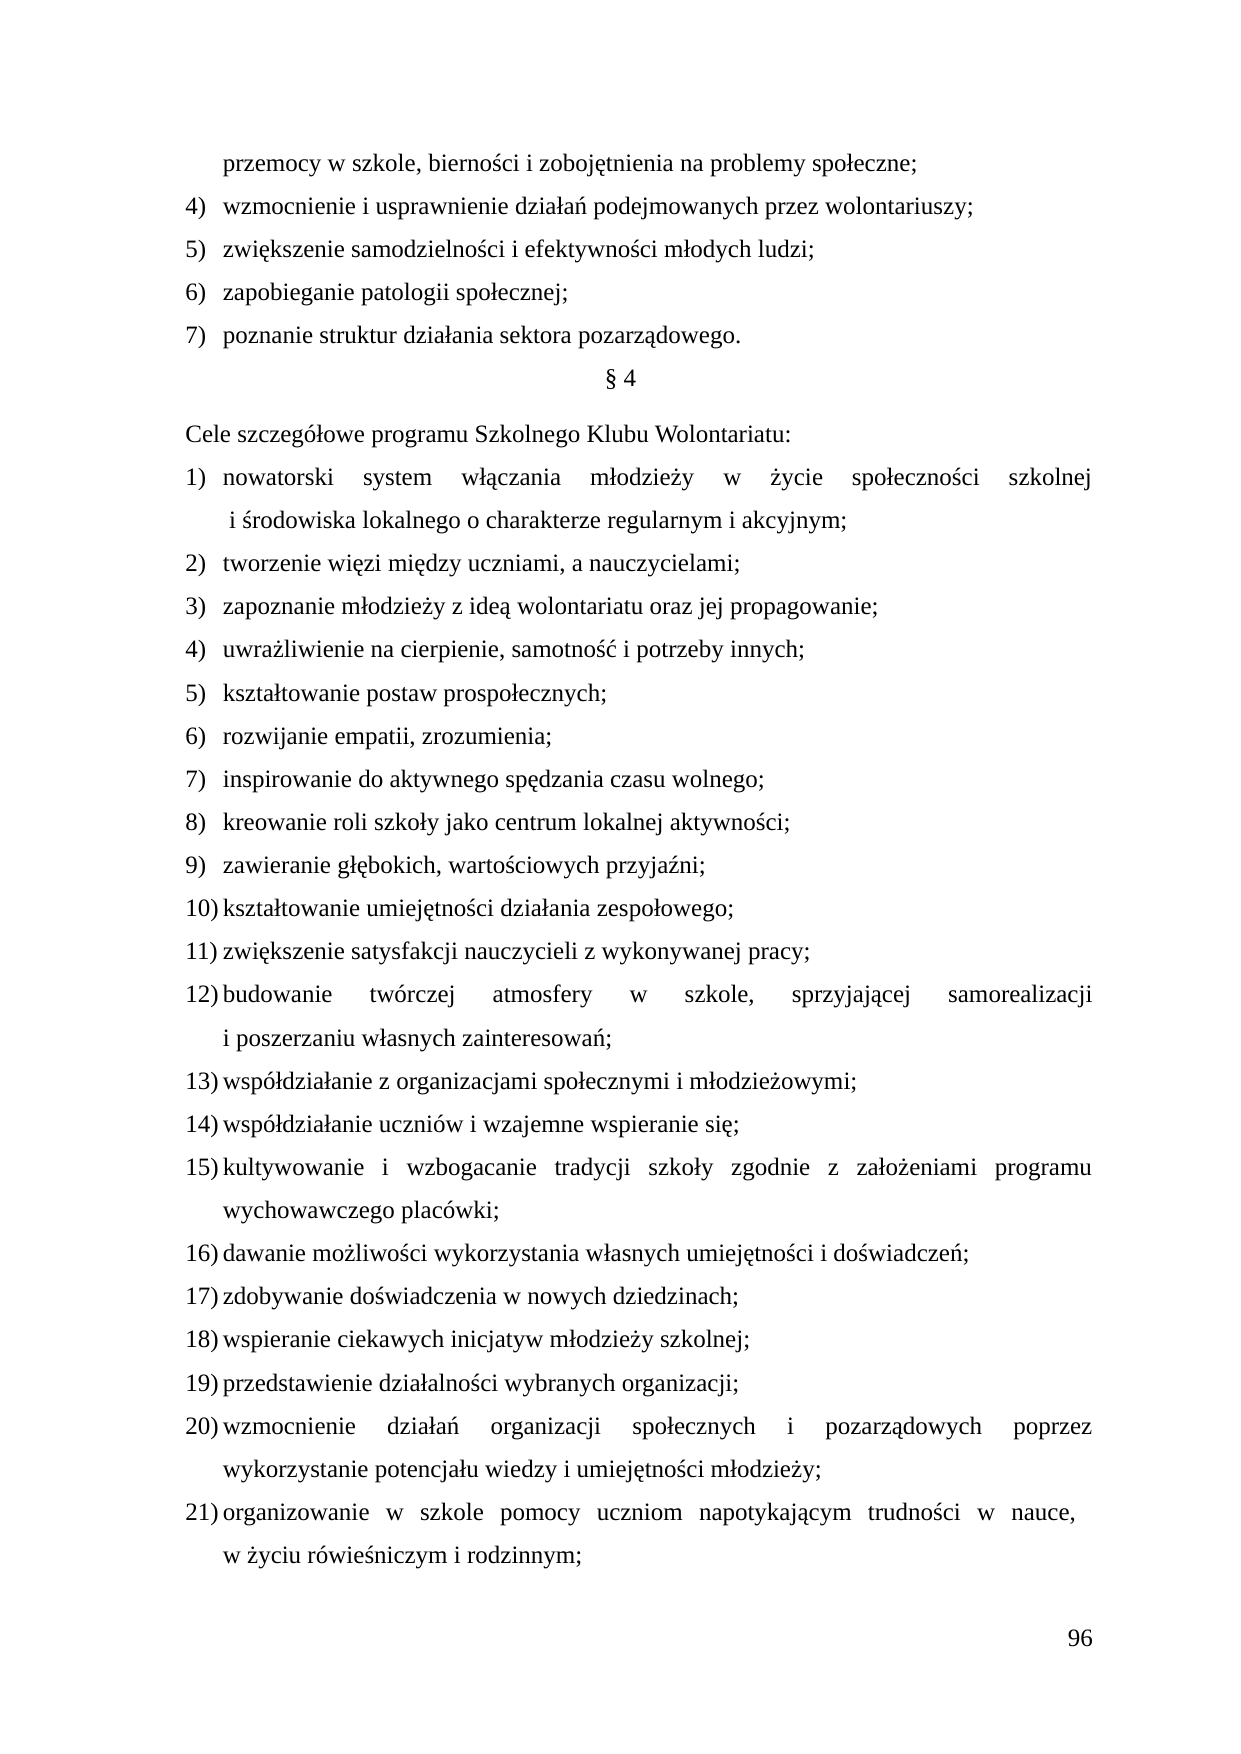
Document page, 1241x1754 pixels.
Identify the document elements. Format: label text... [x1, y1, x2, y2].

list wzmocnienie działań organizacji społecznych i pozarządowych poprzez wykorzystanie potencjału wiedzy i umiejętności młodzieży; [185, 1411, 1093, 1483]
list Cele szczegółowe programu Szkolnego Klubu Wolontariatu: [185, 419, 1093, 448]
list współdziałanie uczniów i wzajemne wspieranie się; [185, 1109, 1093, 1138]
list zwiększenie satysfakcji nauczycieli z wykonywanej pracy; [185, 936, 1093, 965]
list kultywowanie i wzbogacanie tradycji szkoły zgodnie z założeniami programu wychowawczego placówki; [185, 1152, 1093, 1224]
list rozwijanie empatii, zrozumienia; [185, 721, 1093, 749]
list kształtowanie postaw prospołecznych; [185, 678, 1093, 706]
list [185, 148, 1093, 176]
list kształtowanie umiejętności działania zespołowego; [185, 893, 1093, 922]
list zwiększenie samodzielności i efektywności młodych ludzi; [185, 234, 1093, 263]
list dawanie możliwości wykorzystania własnych umiejętności i doświadczeń; [185, 1238, 1093, 1267]
list uwrażliwienie na cierpienie, samotność i potrzeby innych; [185, 634, 1093, 663]
list zapobieganie patologii społecznej; [185, 277, 1093, 306]
list przedstawienie działalności wybranych organizacji; [185, 1368, 1093, 1396]
list organizowanie w szkole pomocy uczniom napotykającym trudności w nauce, w życiu rówieśniczym i rodzinnym; [185, 1497, 1093, 1569]
list wzmocnienie i usprawnienie działań podejmowanych przez wolontariuszy; [185, 191, 1093, 219]
list zawieranie głębokich, wartościowych przyjaźni; [185, 850, 1093, 879]
list poznanie struktur działania sektora pozarządowego. [185, 320, 1093, 349]
list nowatorski system włączania młodzieży w życie społeczności szkolnej i środowiska lokalnego o charakterze regularnym i akcyjnym; [185, 462, 1093, 534]
list tworzenie więzi między uczniami, a nauczycielami; [185, 548, 1093, 577]
list zdobywanie doświadczenia w nowych dziedzinach; [185, 1281, 1093, 1310]
text § 4 [148, 363, 1093, 392]
list zapoznanie młodzieży z ideą wolontariatu oraz jej propagowanie; [185, 591, 1093, 620]
list kreowanie roli szkoły jako centrum lokalnej aktywności; [185, 807, 1093, 836]
list inspirowanie do aktywnego spędzania czasu wolnego; [185, 764, 1093, 793]
list współdziałanie z organizacjami społecznymi i młodzieżowymi; [185, 1066, 1093, 1094]
list wspieranie ciekawych inicjatyw młodzieży szkolnej; [185, 1324, 1093, 1353]
list budowanie twórczej atmosfery w szkole, sprzyjającej samorealizacji i poszerzaniu własnych zainteresowań; [185, 979, 1093, 1051]
